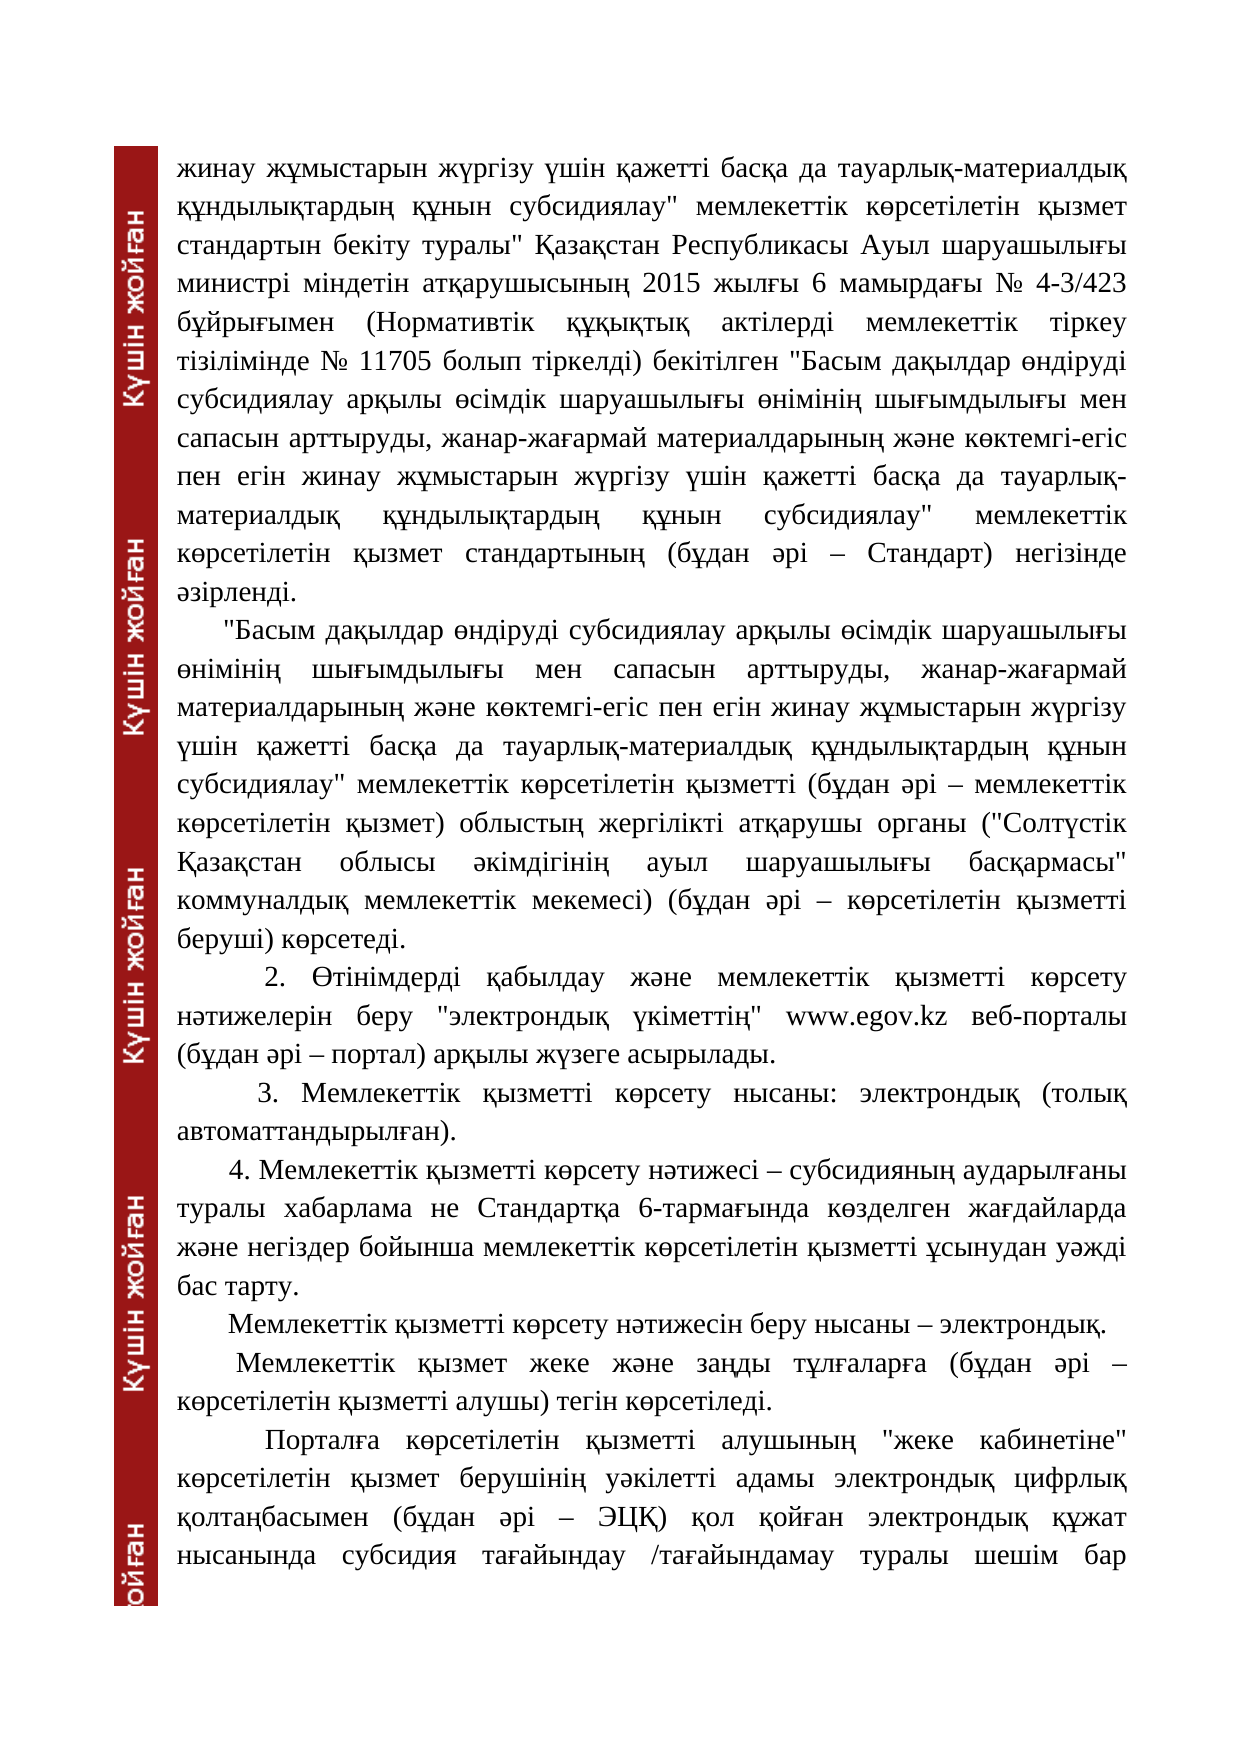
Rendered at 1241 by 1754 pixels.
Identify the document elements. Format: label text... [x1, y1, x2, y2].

picture [114, 1340, 158, 1345]
picture [114, 1070, 158, 1075]
picture [114, 607, 158, 612]
text 3. Мемлекеттік қызметті көрсету нысаны: электрондық (толық автоматтандырылған). [112, 1075, 1128, 1147]
text Мемлекеттік қызметті көрсету нәтижесін беру нысаны – электрондық. [112, 1306, 1128, 1340]
picture [114, 1571, 158, 1606]
text 2. Өтінімдерді қабылдау және мемлекеттік қызметті көрсету нәтижелерін беру "электрондық үкіметтің" www.egov.kz веб-порталы (бұдан әрі – портал) арқылы жүзеге асырылады. [112, 959, 1128, 1070]
text "Басым дақылдар өндiрудi субсидиялау арқылы өсiмдiк шаруашылығы өнiмiнiң шығымдылығы мен сапасын арттыруды, жанар-жағармай материалдарының және көктемгi-егiс пен егiн жинау жұмыстарын жүргiзу үшін қажеттi басқа да тауарлық-материалдық құндылықтардың құнын субсидиялау" мемлекеттік көрсетілетін қызметті (бұдан әрі – мемлекеттік көрсетілетін қызмет) облыстың жергілікті атқарушы органы ("Солтүстік Қазақстан облысы әкімдігінің ауыл шаруашылығы басқармасы" коммуналдық мемлекеттік мекемесі) (бұдан әрі – көрсетілетін қызметті беруші) көрсетеді. [112, 612, 1128, 954]
text 4. Мемлекеттік қызметті көрсету нәтижесі – субсидияның аударылғаны туралы хабарлама не Стандартқа 6-тармағында көзделген жағдайларда және негіздер бойынша мемлекеттік көрсетілетін қызметті ұсынудан уәжді бас тарту. [112, 1152, 1128, 1301]
picture [114, 1301, 158, 1306]
text Мемлекеттік қызмет жеке және заңды тұлғаларға (бұдан әрі – көрсетілетін қызметті алушы) тегін көрсетіледі. [112, 1345, 1128, 1417]
picture [114, 954, 158, 959]
picture [114, 1147, 158, 1152]
picture [114, 146, 158, 150]
picture [114, 1417, 158, 1422]
